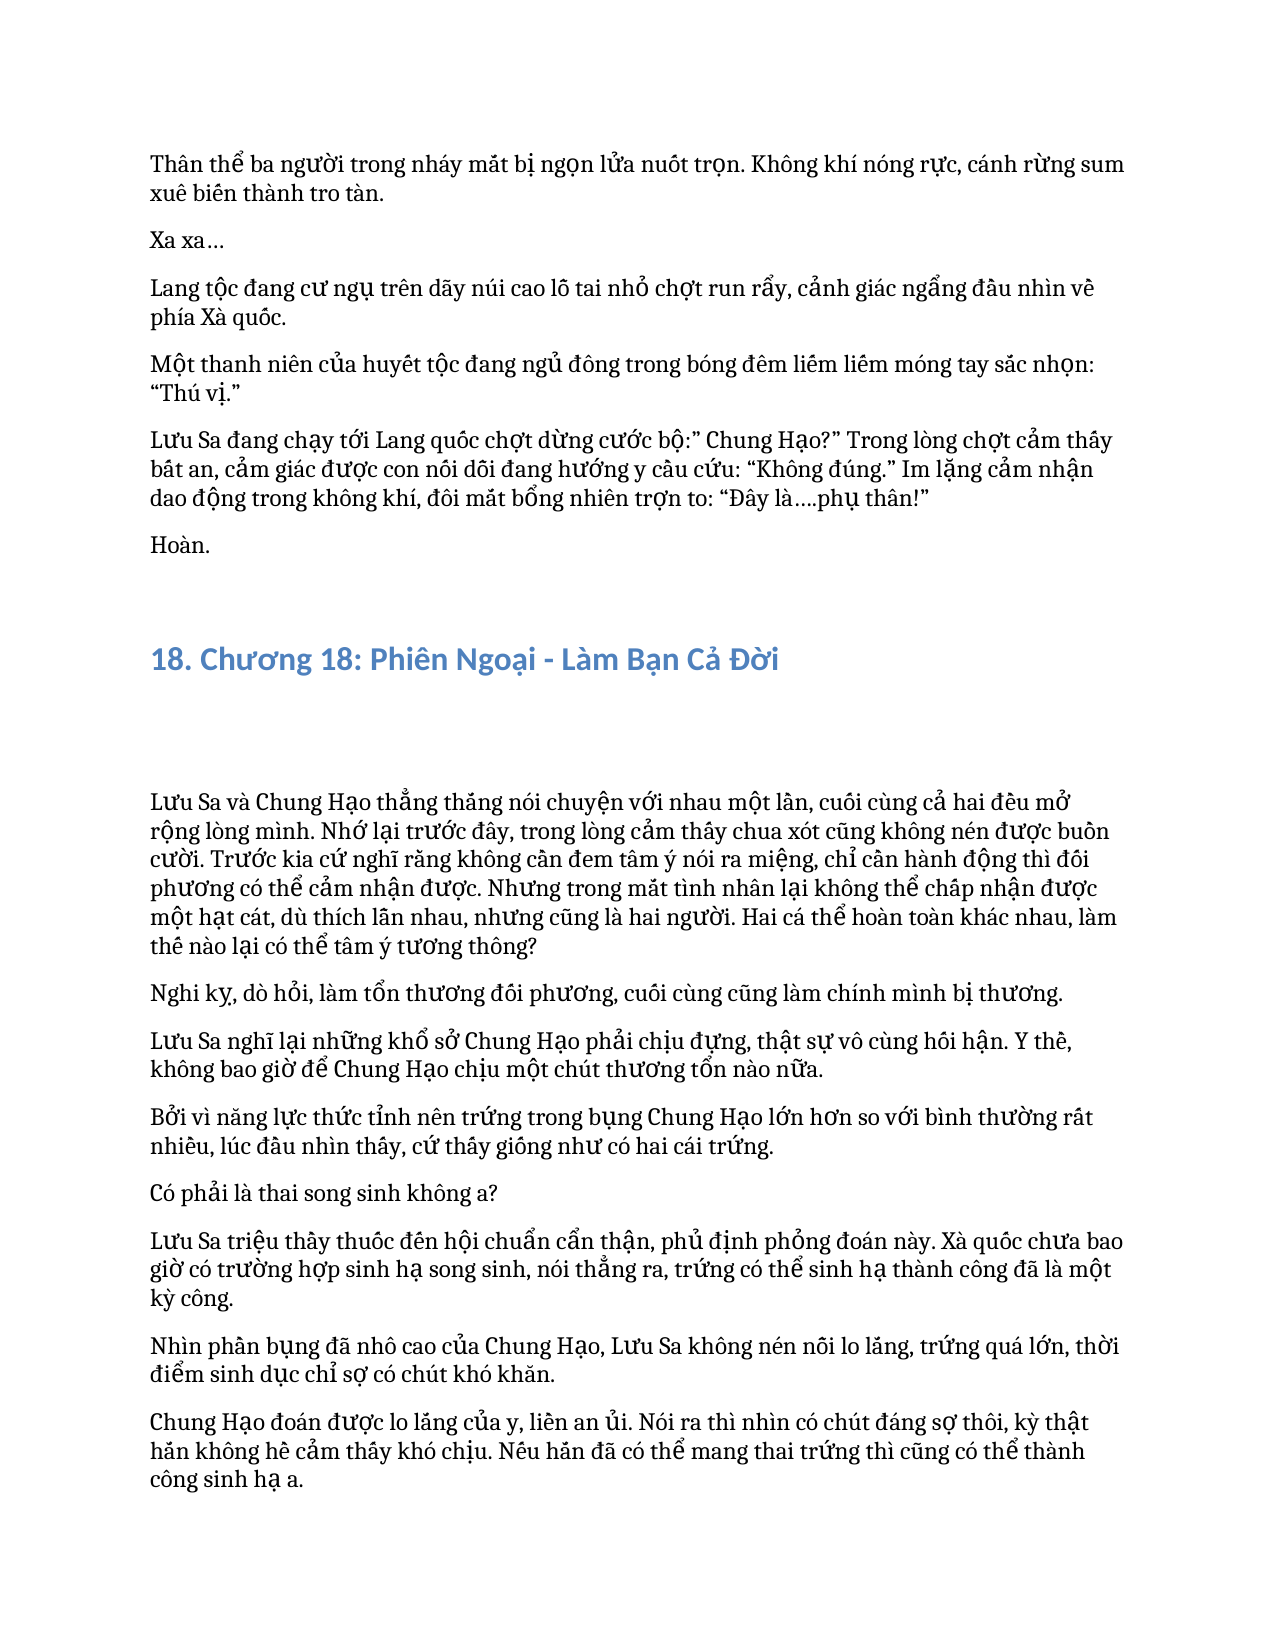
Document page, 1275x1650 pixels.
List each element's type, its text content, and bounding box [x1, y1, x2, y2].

text Bởi vì năng lực thức tỉnh nên trứng trong bụng Chung Hạo lớn hơn so với bình thường rất nhiều, lúc đầu nhìn thấy, cứ thấy giống như có hai cái trứng. [150, 1103, 1125, 1160]
text Lang tộc đang cư ngụ trên dãy núi cao lỗ tai nhỏ chợt run rẩy, cảnh giác ngẩng đầu nhìn về phía Xà quốc. [150, 274, 1125, 331]
text Một thanh niên của huyết tộc đang ngủ đông trong bóng đêm liếm liếm móng tay sắc nhọn: “Thú vị.” [150, 350, 1125, 407]
text Xa xa… [150, 226, 1125, 255]
text Lưu Sa đang chạy tới Lang quốc chợt dừng cước bộ:” Chung Hạo?” Trong lòng chợt cảm thấy bất an, cảm giác được con nối dỗi đang hướng y cầu cứu: “Không đúng.” Im lặng cảm nhận dao động trong không khí, đôi mắt bổng nhiên trợn to: “Đây là….phụ thân!” [150, 426, 1125, 512]
subtitle 18. Chương 18: Phiên Ngoại - Làm Bạn Cả Đời [150, 638, 1125, 679]
text Hoàn. [150, 531, 1125, 617]
text Lưu Sa và Chung Hạo thẳng thắng nói chuyện với nhau một lần, cuối cùng cả hai đều mở rộng lòng mình. Nhớ lại trước đây, trong lòng cảm thấy chua xót cũng không nén được buồn cười. Trước kia cứ nghĩ rằng không cần đem tâm ý nói ra miệng, chỉ cần hành động thì đối phương có thể cảm nhận được. Nhưng trong mắt tình nhân lại không thể chấp nhận được một hạt cát, dù thích lẫn nhau, nhưng cũng là hai người. Hai cá thể hoàn toàn khác nhau, làm thế nào lại có thể tâm ý tương thông? [150, 788, 1125, 960]
text Lưu Sa triệu thầy thuốc đến hội chuẩn cẩn thận, phủ định phỏng đoán này. Xà quốc chưa bao giờ có trường hợp sinh hạ song sinh, nói thẳng ra, trứng có thể sinh hạ thành công đã là một kỳ công. [150, 1227, 1125, 1313]
text Nhìn phần bụng đã nhô cao của Chung Hạo, Lưu Sa không nén nỗi lo lắng, trứng quá lớn, thời điểm sinh dục chỉ sợ có chút khó khăn. [150, 1332, 1125, 1389]
text Nghi kỵ, dò hỏi, làm tổn thương đối phương, cuối cùng cũng làm chính mình bị thương. [150, 979, 1125, 1008]
text Lưu Sa nghĩ lại những khổ sở Chung Hạo phải chịu đựng, thật sự vô cùng hối hận. Y thề, không bao giờ để Chung Hạo chịu một chút thương tổn nào nữa. [150, 1027, 1125, 1084]
text Thân thể ba người trong nháy mắt bị ngọn lửa nuốt trọn. Không khí nóng rực, cánh rừng sum xuê biến thành tro tàn. [150, 150, 1125, 207]
text Có phải là thai song sinh không a? [150, 1179, 1125, 1208]
text Chung Hạo đoán được lo lắng của y, liền an ủi. Nói ra thì nhìn có chút đáng sợ thôi, kỳ thật hắn không hề cảm thấy khó chịu. Nếu hắn đã có thể mang thai trứng thì cũng có thể thành công sinh hạ a. [150, 1408, 1125, 1494]
